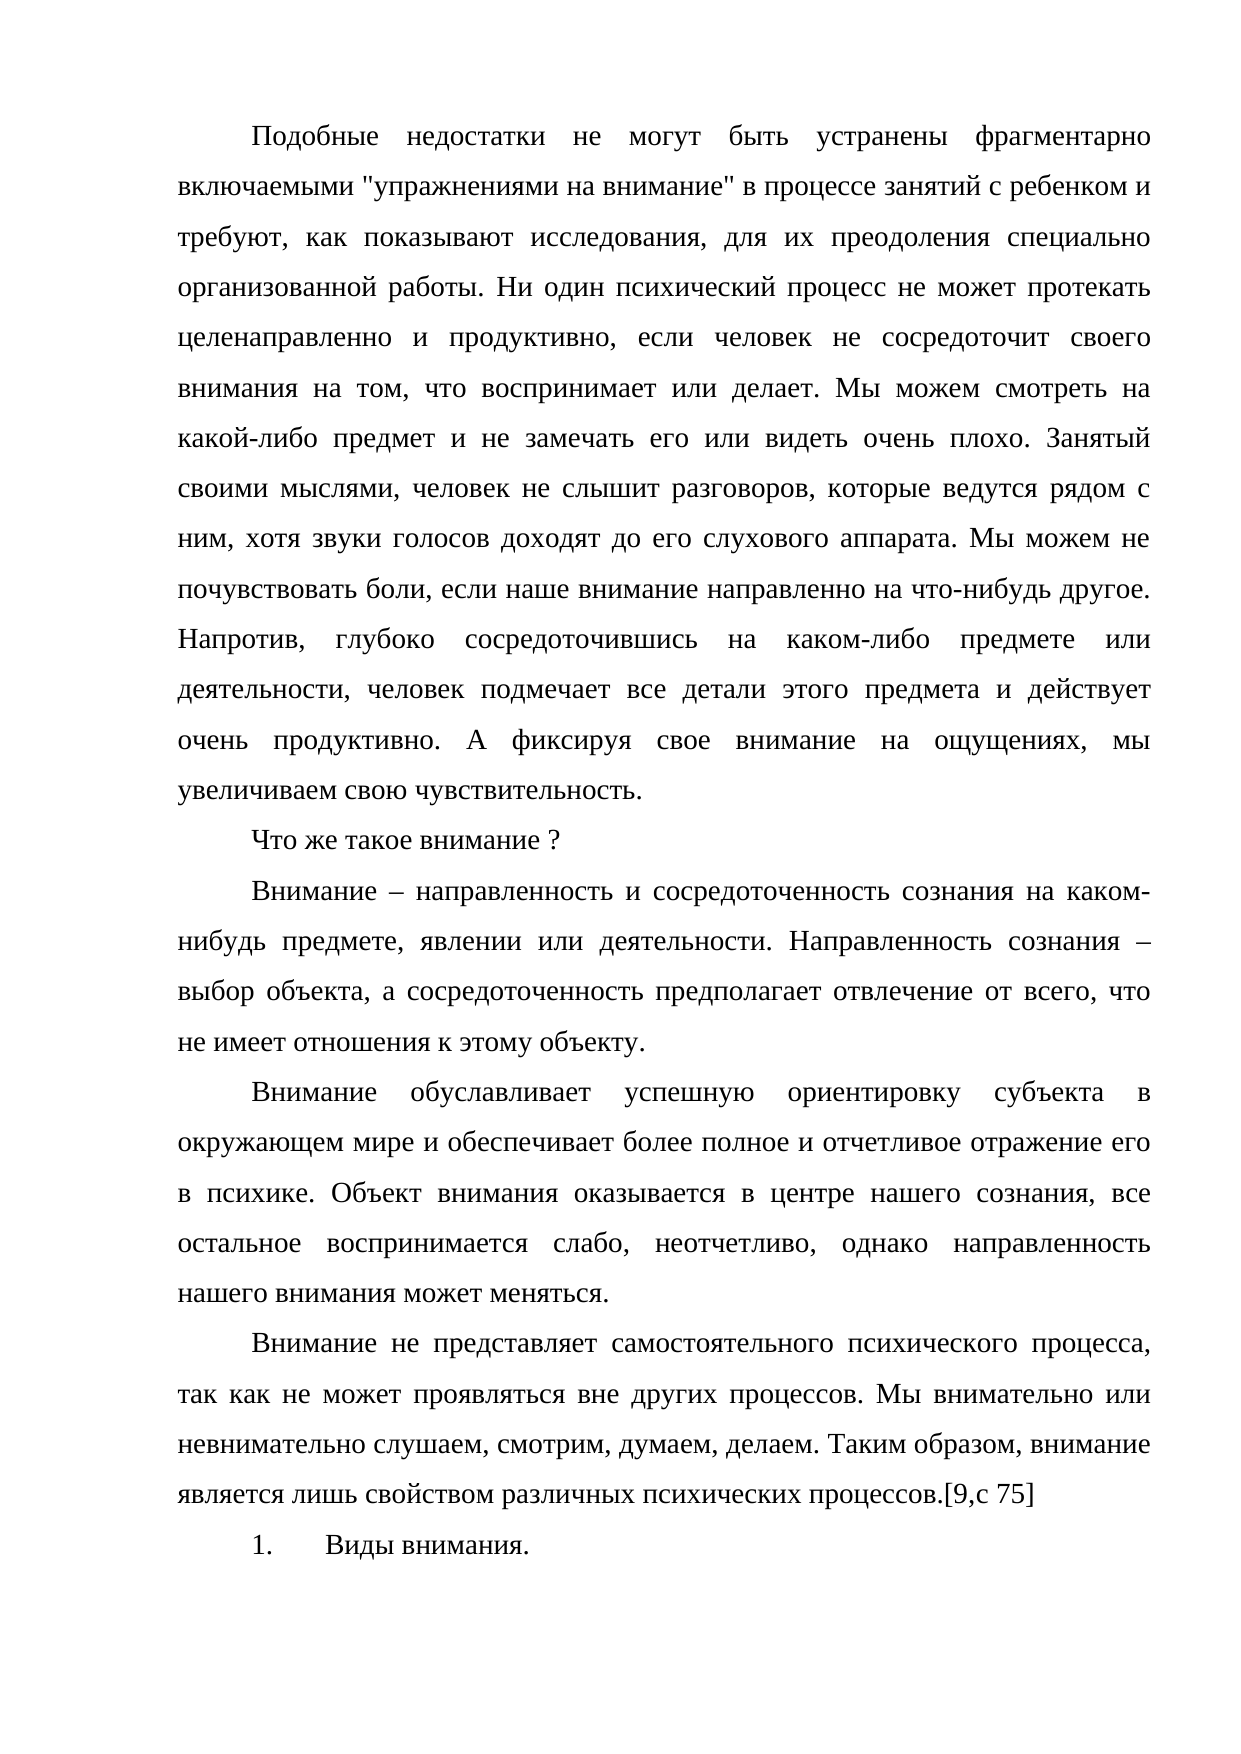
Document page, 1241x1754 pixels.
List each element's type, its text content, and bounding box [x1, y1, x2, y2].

text Внимание – направленность и сосредоточенность сознания на каком-нибудь предмете, явлении или деятельности. Направленность сознания – выбор объекта, а сосредоточенность предполагает отвлечение от всего, что не имеет отношения к этому объекту. [177, 873, 1152, 1057]
subtitle Подобные недостатки не могут быть устранены фрагментарно включаемыми "упражнениями на внимание" в процессе занятий с ребенком и требуют, как показывают исследования, для их преодоления специально организованной работы. Ни один психический процесс не может протекать целенаправленно и продуктивно, если человек не сосредоточит своего внимания на том, что воспринимает или делает. Мы можем смотреть на какой-либо предмет и не замечать его или видеть очень плохо. Занятый своими мыслями, человек не слышит разговоров, которые ведутся рядом с ним, хотя звуки голосов доходят до его слухового аппарата. Мы можем не почувствовать боли, если наше внимание направленно на что-нибудь другое. Напротив, глубоко сосредоточившись на каком-либо предмете или деятельности, человек подмечает все детали этого предмета и действует очень продуктивно. А фиксируя свое внимание на ощущениях, мы увеличиваем свою чувствительность. [177, 118, 1152, 806]
text Что же такое внимание ? [177, 822, 1152, 856]
text Внимание не представляет самостоятельного психического процесса, так как не может проявляться вне других процессов. Мы внимательно или невнимательно слушаем, смотрим, думаем, делаем. Таким образом, внимание является лишь свойством различных психических процессов.[9,c 75] [177, 1326, 1152, 1510]
list Виды внимания. [177, 1527, 1152, 1560]
text Внимание обуславливает успешную ориентировку субъекта в окружающем мире и обеспечивает более полное и отчетливое отражение его в психике. Объект внимания оказывается в центре нашего сознания, все остальное воспринимается слабо, неотчетливо, однако направленность нашего внимания может меняться. [177, 1074, 1152, 1309]
